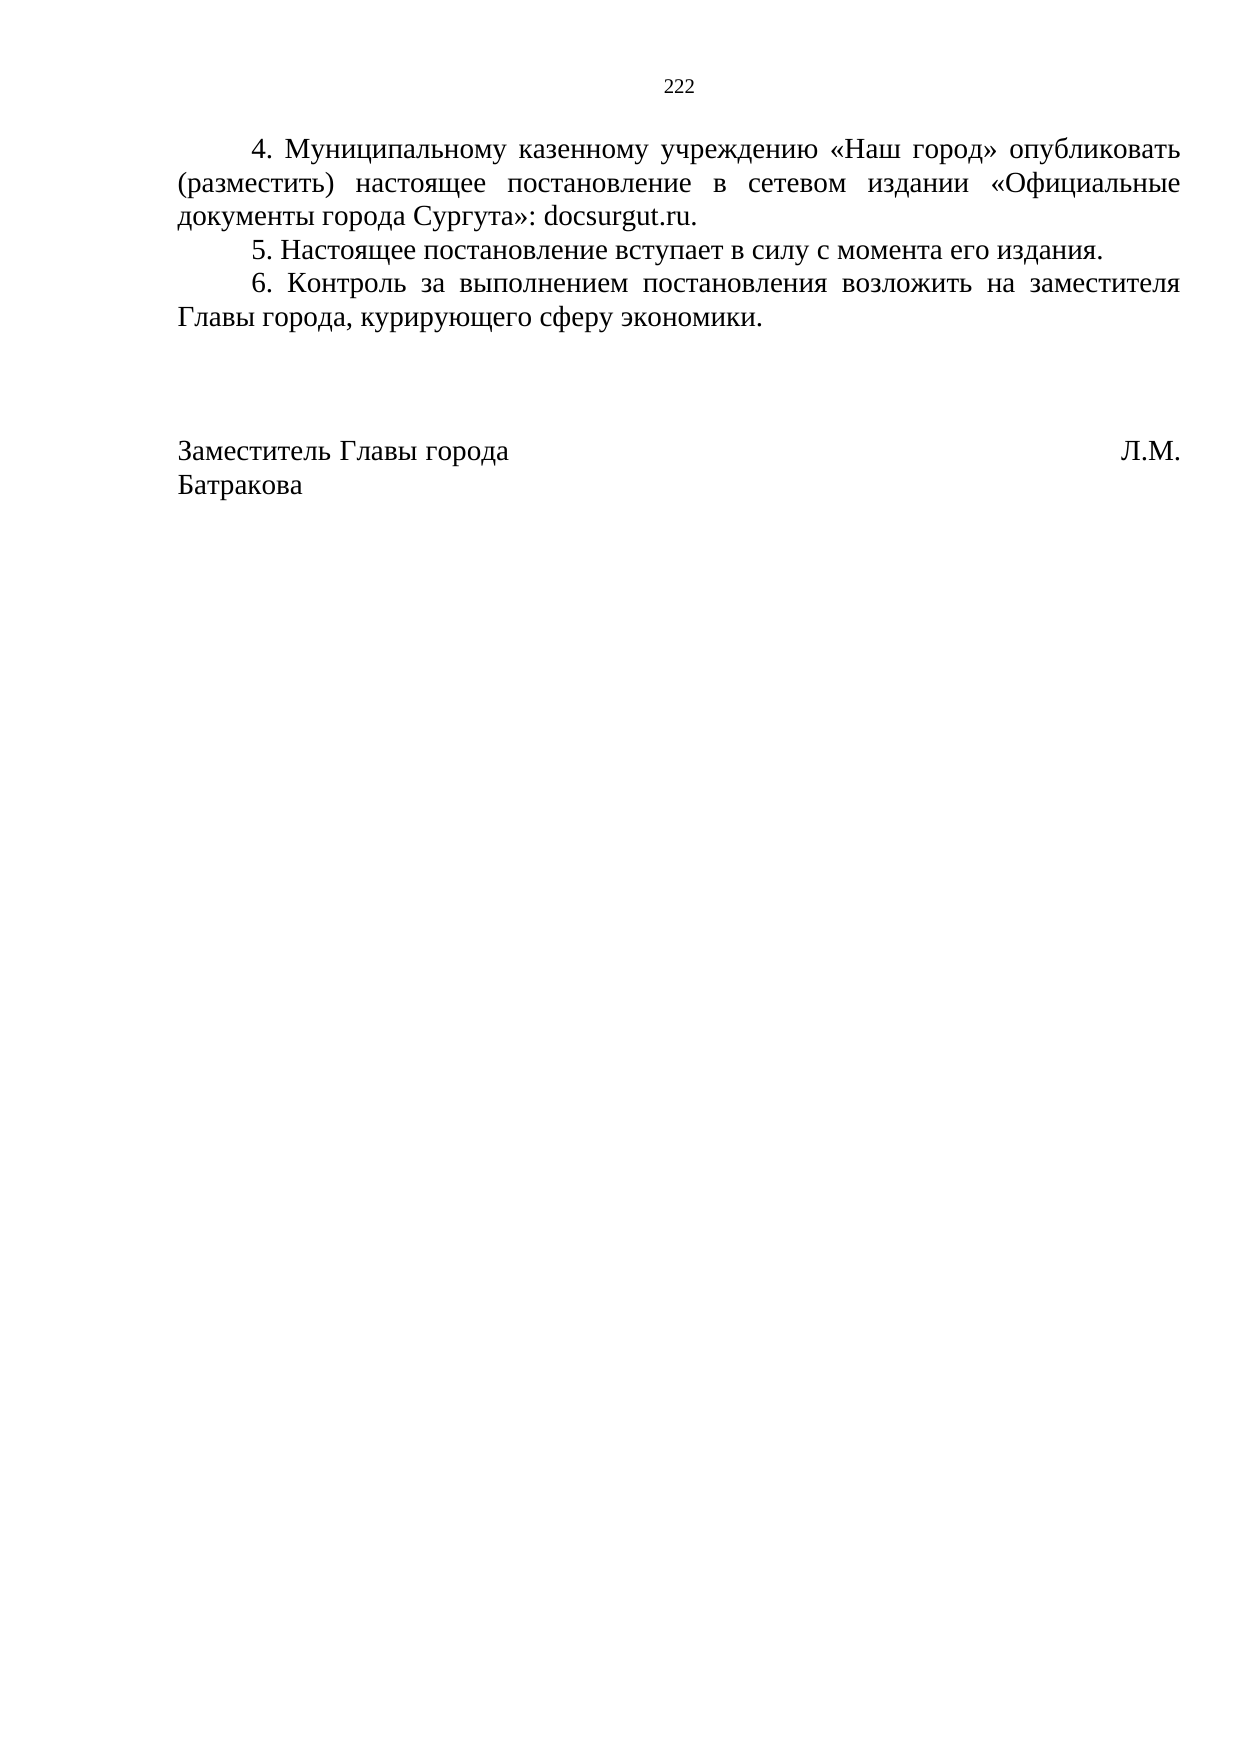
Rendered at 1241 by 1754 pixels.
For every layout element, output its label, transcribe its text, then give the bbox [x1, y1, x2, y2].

text 5. Настоящее постановление вступает в силу с момента его издания. [177, 232, 1181, 266]
text 6. Контроль за выполнением постановления возложить на заместителя Главы города, курирующего сферу экономики. [177, 266, 1181, 333]
text 4. Муниципальному казенному учреждению «Наш город» опубликовать (разместить) настоящее постановление в сетевом издании «Официальные документы города Сургута»: docsurgut.ru. [177, 131, 1181, 232]
text Заместитель Главы города Л.М. Батракова [177, 433, 1181, 500]
